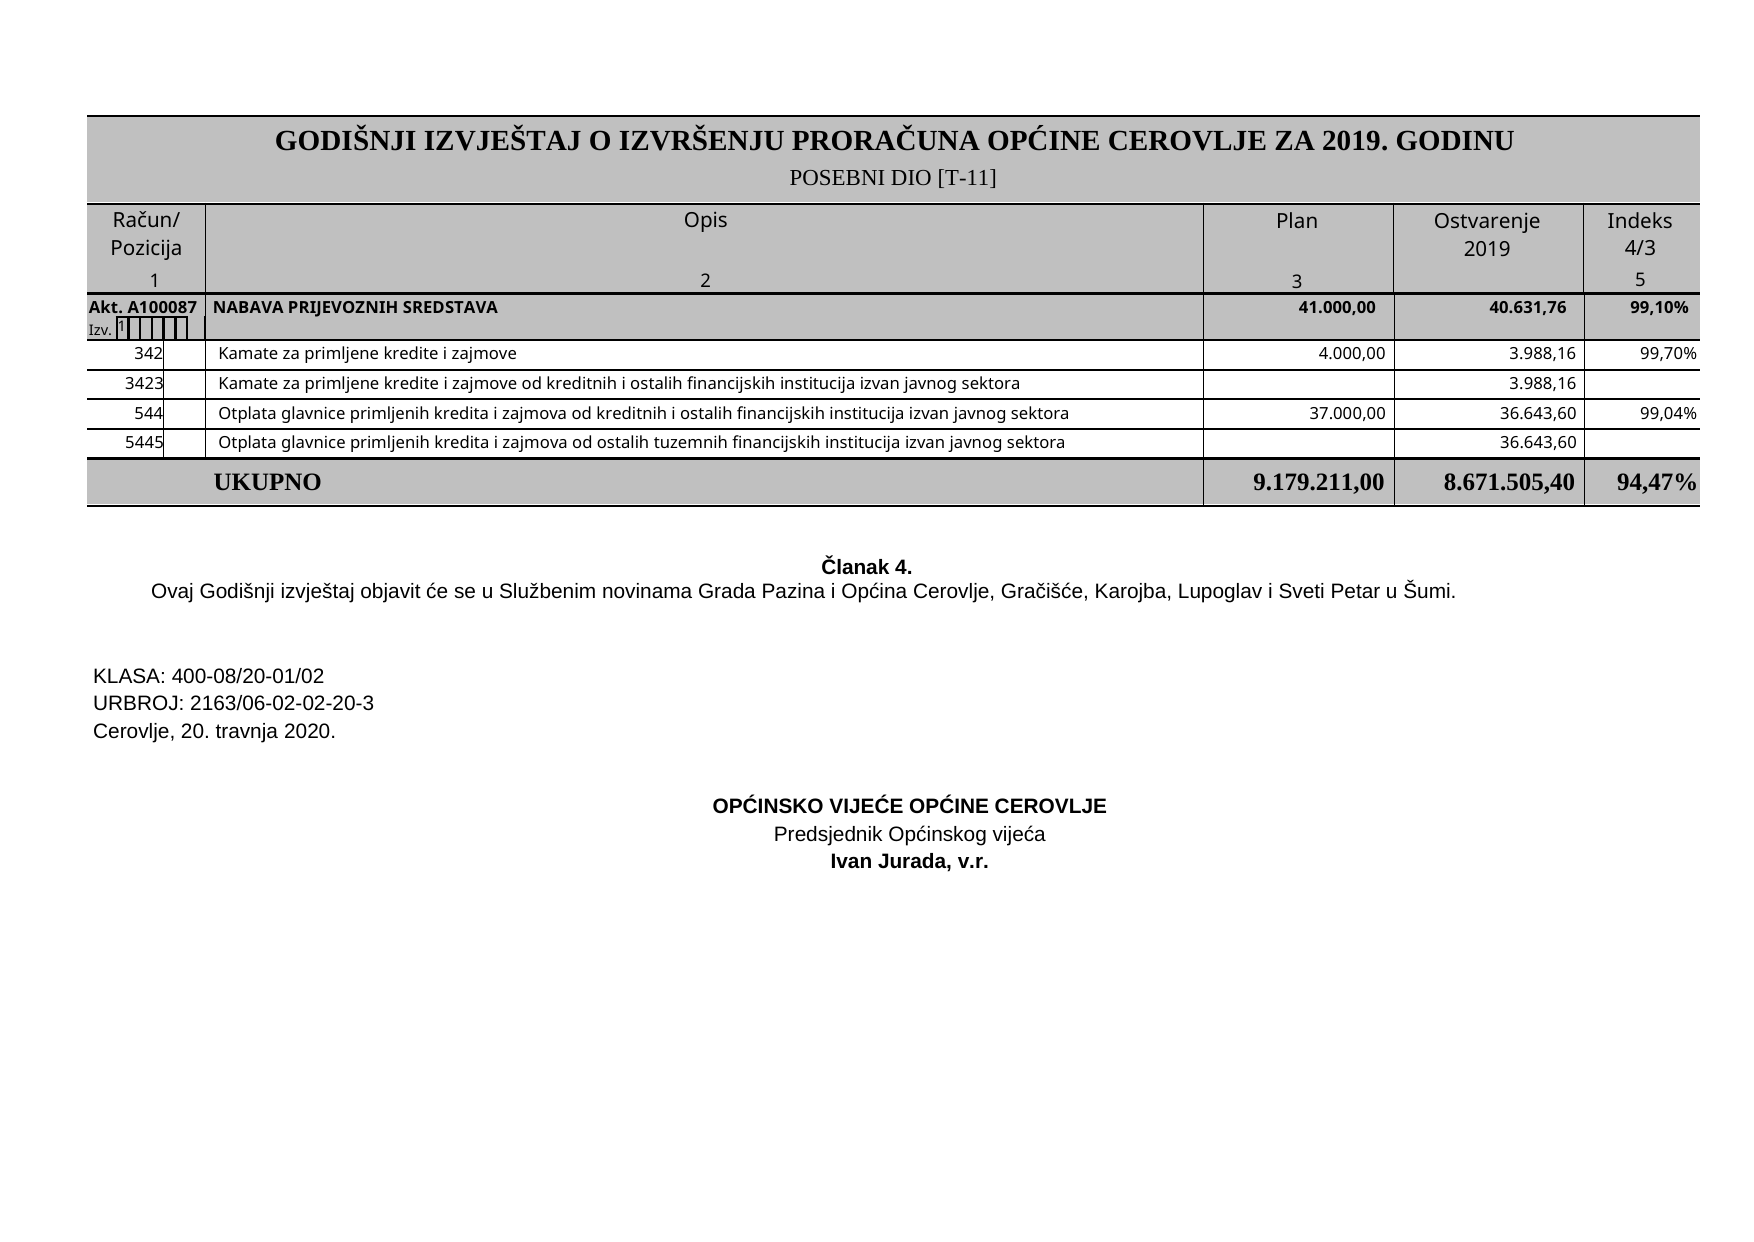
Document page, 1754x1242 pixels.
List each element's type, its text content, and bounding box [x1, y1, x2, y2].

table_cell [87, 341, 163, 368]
text Predsjednik Općinskog vijeća [96, 822, 1723, 846]
text Ivan Jurada, v.r. [96, 849, 1723, 873]
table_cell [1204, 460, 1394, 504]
text Ovaj Godišnji izvještaj objavit će se u Službenim novinama Grada Pazina i Općina Cerovlje, Gračišće, Karojba, Lupoglav i Sveti Petar u Šumi. [93, 579, 1705, 603]
text Cerovlje, 20. travnja 2020. [93, 718, 1712, 742]
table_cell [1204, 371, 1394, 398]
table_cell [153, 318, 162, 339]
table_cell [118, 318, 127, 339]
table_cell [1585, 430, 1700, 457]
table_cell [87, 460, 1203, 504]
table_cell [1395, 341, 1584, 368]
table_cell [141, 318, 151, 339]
text URBROJ: 2163/06-02-02-20-3 [93, 691, 1712, 715]
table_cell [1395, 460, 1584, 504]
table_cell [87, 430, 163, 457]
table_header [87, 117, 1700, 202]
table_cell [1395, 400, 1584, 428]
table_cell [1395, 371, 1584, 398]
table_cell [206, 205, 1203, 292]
text KLASA: 400-08/20-01/02 [93, 663, 1712, 687]
text OPĆINSKO VIJEĆE OPĆINE CEROVLJE [96, 794, 1723, 818]
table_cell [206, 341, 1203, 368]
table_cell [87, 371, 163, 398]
text Članak 4. [77, 555, 1712, 579]
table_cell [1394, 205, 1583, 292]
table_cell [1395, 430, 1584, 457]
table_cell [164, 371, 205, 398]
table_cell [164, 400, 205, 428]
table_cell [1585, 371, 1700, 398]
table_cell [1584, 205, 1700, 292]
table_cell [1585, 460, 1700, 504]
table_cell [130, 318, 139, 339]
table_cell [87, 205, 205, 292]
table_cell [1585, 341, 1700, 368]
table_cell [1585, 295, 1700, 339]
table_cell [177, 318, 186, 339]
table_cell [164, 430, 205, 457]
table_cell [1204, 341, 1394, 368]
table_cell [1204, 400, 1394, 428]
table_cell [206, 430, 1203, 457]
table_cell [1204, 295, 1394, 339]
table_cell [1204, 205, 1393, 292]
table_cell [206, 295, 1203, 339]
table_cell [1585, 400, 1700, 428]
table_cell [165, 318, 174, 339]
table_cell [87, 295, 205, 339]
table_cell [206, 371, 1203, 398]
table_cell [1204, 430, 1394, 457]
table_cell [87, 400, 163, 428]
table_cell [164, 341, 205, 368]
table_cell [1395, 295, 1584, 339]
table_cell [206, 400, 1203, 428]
